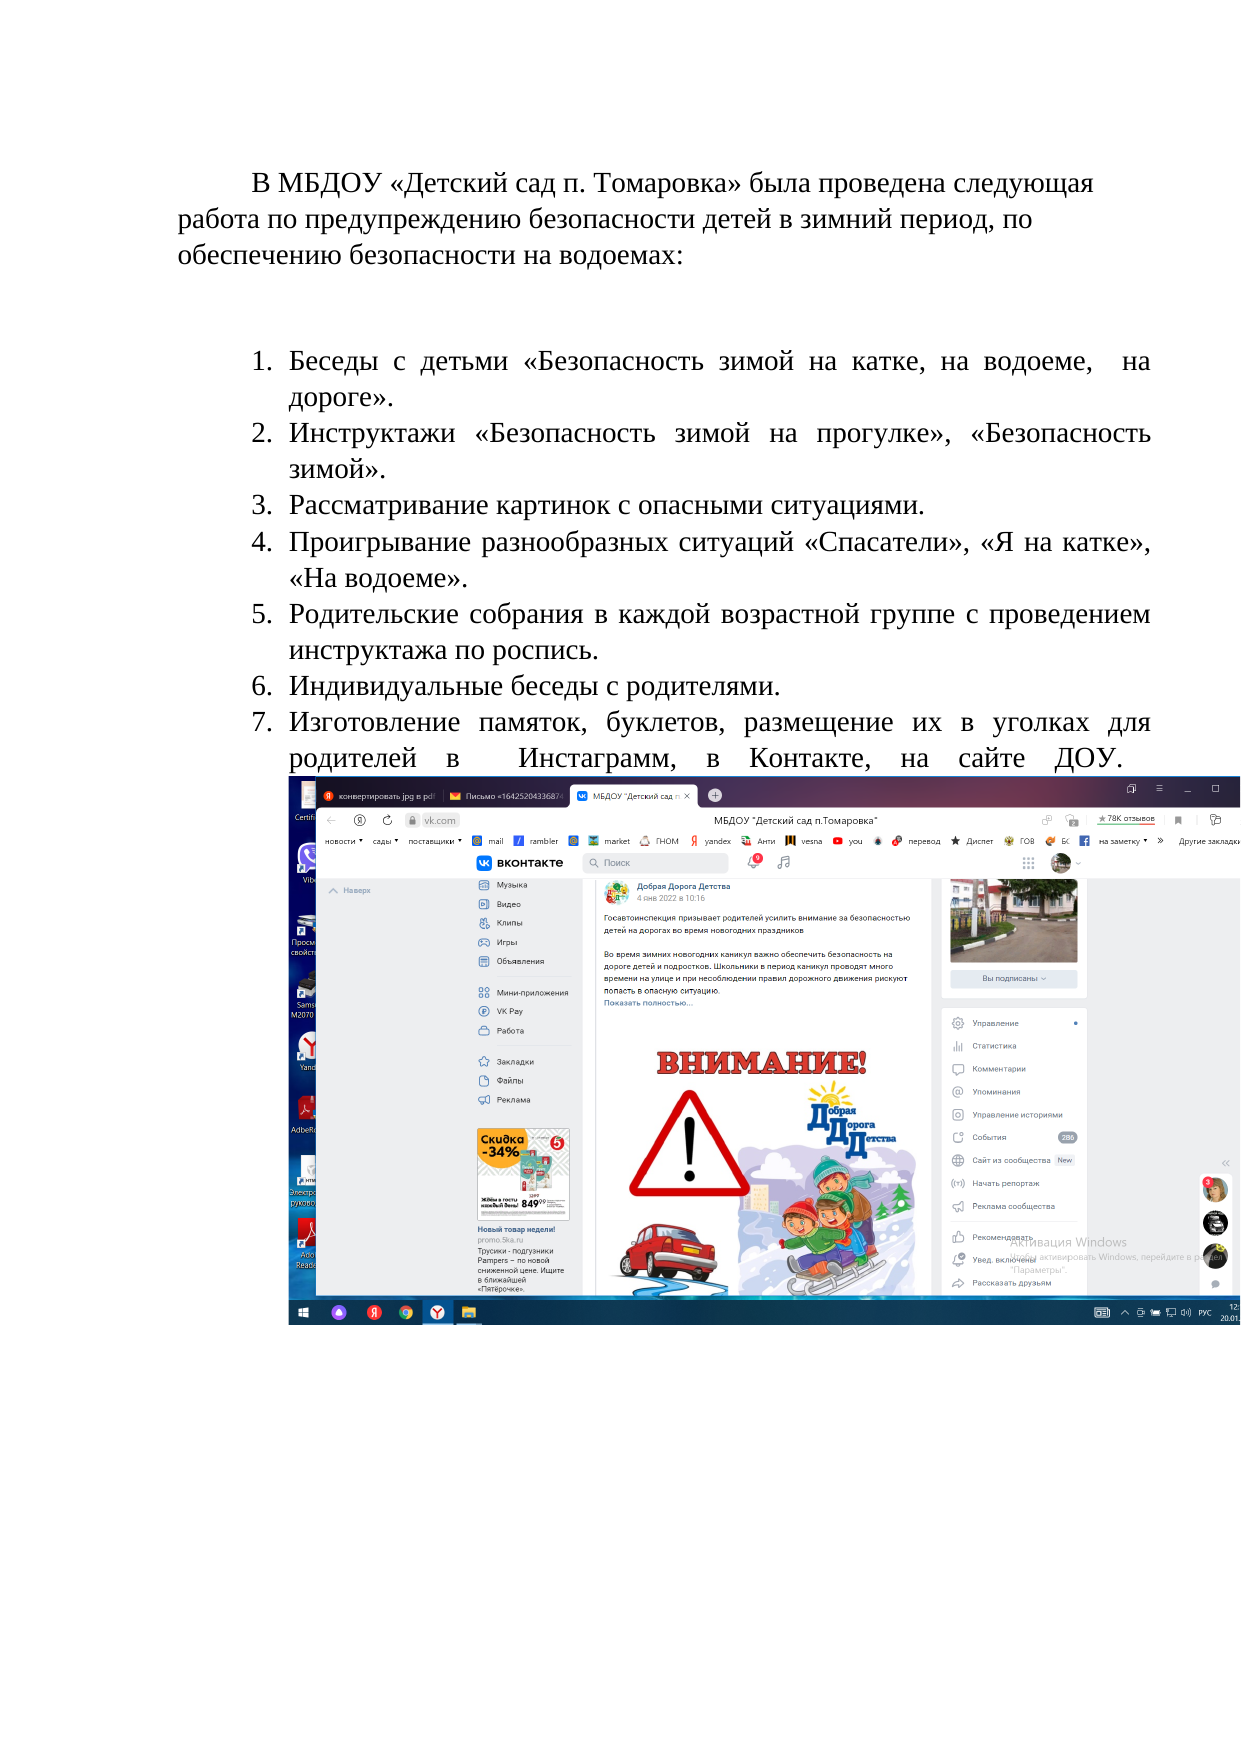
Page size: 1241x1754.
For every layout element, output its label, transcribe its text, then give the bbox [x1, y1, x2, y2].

list Проигрывание разнообразных ситуаций «Спасатели», «Я на катке», «На водоеме». [251, 524, 1152, 593]
list Беседы с детьми «Безопасность зимой на катке, на водоеме, на дороге». [251, 343, 1152, 413]
text В МБДОУ «Детский сад п. Томаровка» была проведена следующая работа по предупреждению безопасности детей в зимний период, по обеспечению безопасности на водоемах: [177, 165, 1152, 271]
list Индивидуальные беседы с родителями. [251, 668, 1152, 702]
list Инструктажи «Безопасность зимой на прогулке», «Безопасность зимой». [251, 415, 1152, 485]
list Родительские собрания в каждой возрастной группе с проведением инструктажа по роспись. [251, 596, 1152, 666]
list Рассматривание картинок с опасными ситуациями. [251, 487, 1152, 521]
picture [288, 776, 1241, 1325]
